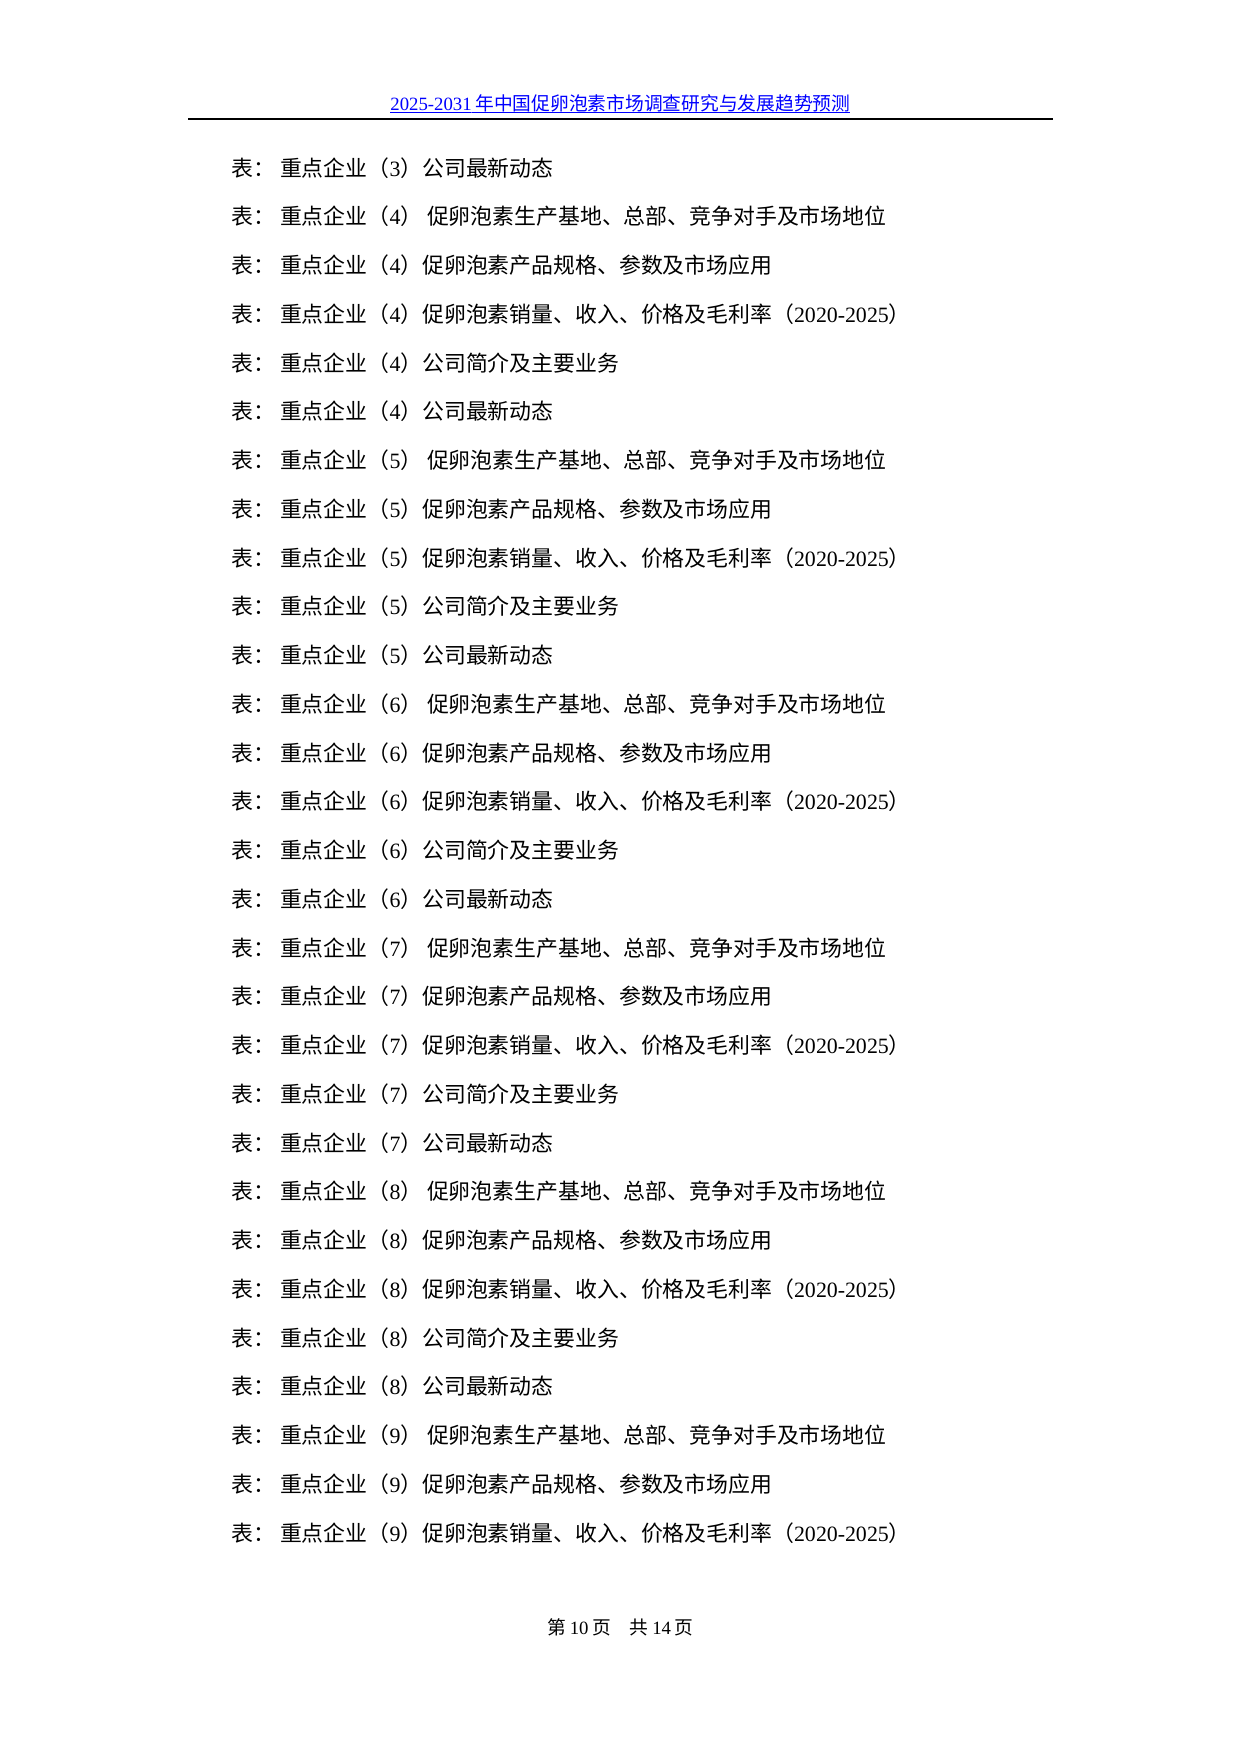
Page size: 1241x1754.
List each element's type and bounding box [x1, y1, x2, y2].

text [187, 150, 1053, 1548]
